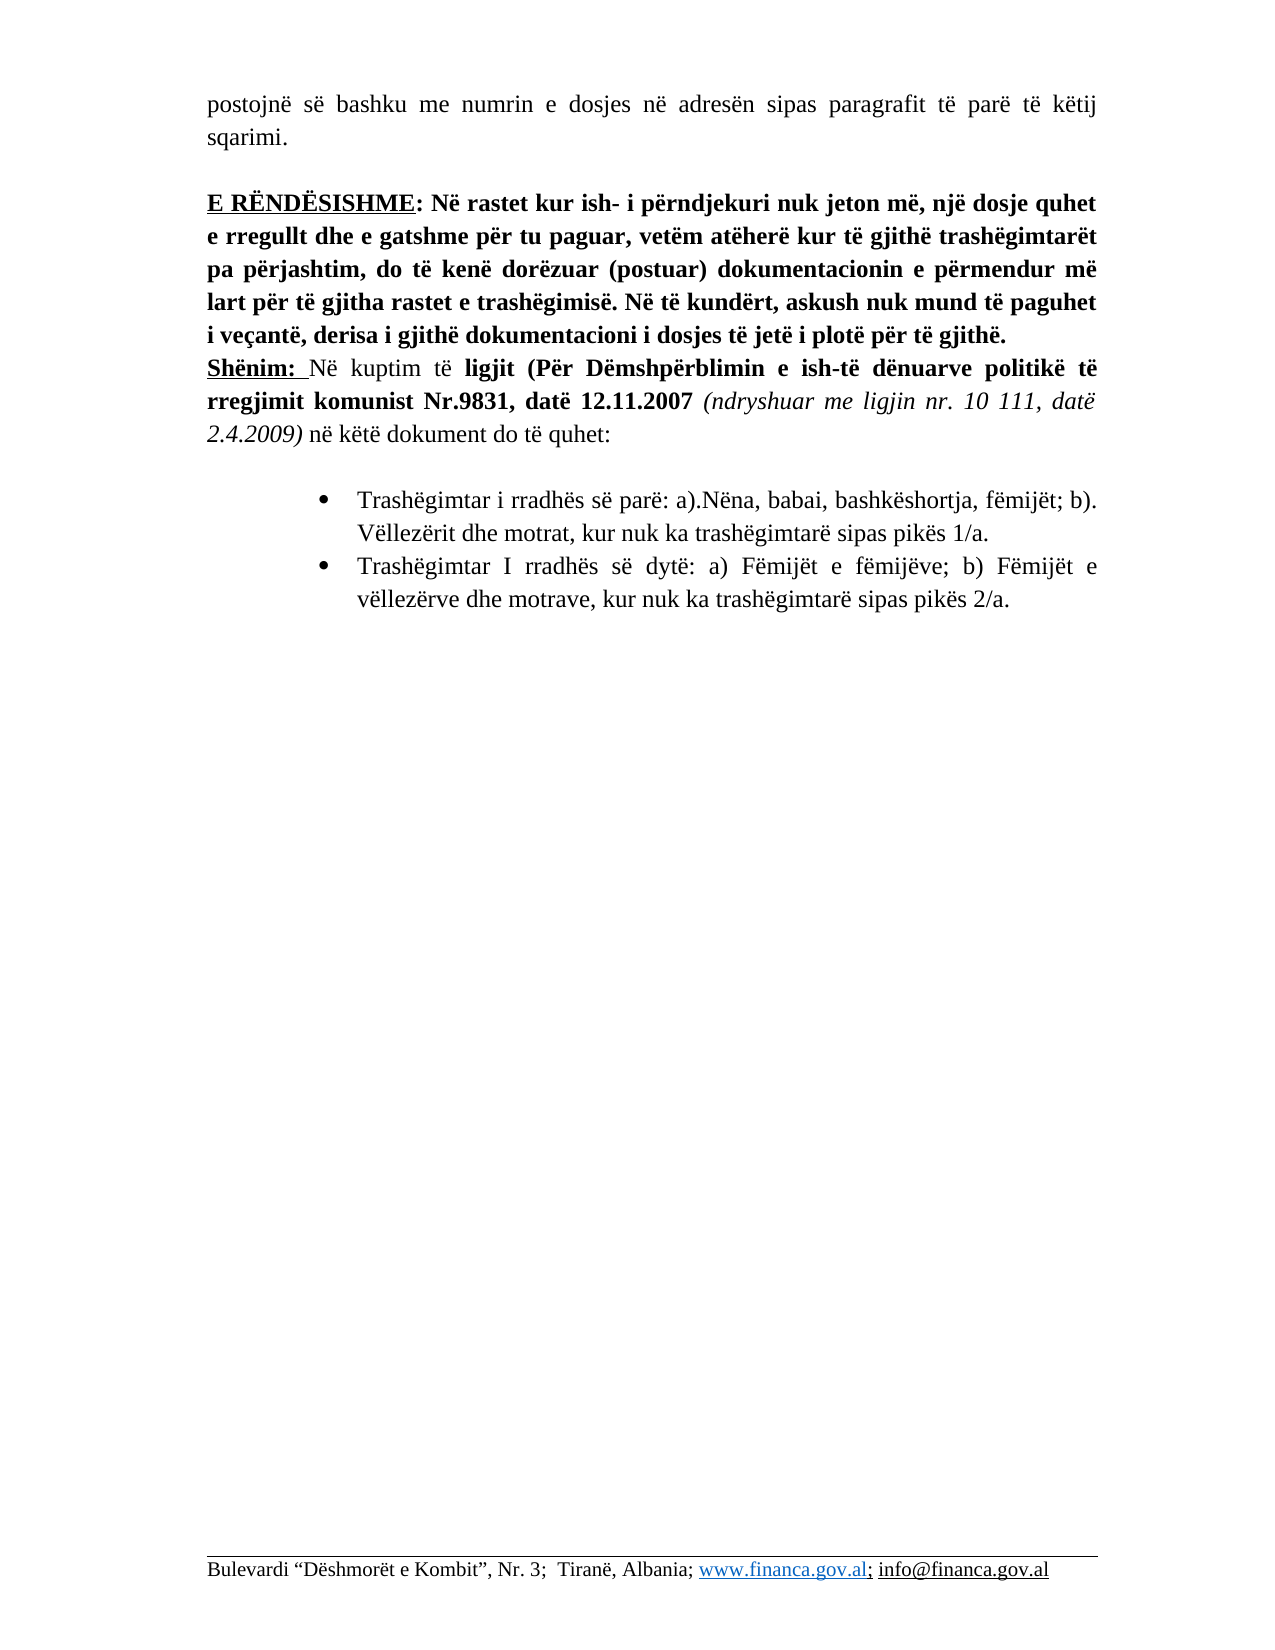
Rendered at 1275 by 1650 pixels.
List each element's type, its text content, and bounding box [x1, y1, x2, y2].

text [207, 89, 1098, 150]
text Shënim: Në kuptim të ligjit (Për Dëmshpërblimin e ish-të dënuarve politikë të rregjimit komunist Nr.9831, datë 12.11.2007 (ndryshuar me ligjin nr. 10 111, datë 2.4.2009) në këtë dokument do të quhet: [207, 353, 1098, 448]
list Trashëgimtar I rradhës së dytë: a) Fëmijët e fëmijëve; b) Fëmijët e vëllezërve dhe motrave, kur nuk ka trashëgimtarë sipas pikës 2/a. [319, 551, 1098, 613]
text E RËNDËSISHME: Në rastet kur ish- i përndjekuri nuk jeton më, një dosje quhet e rregullt dhe e gatshme për tu paguar, vetëm atëherë kur të gjithë trashëgimtarët pa përjashtim, do të kenë dorëzuar (postuar) dokumentacionin e përmendur më lart për të gjitha rastet e trashëgimisë. Në të kundërt, askush nuk mund të paguhet i veçantë, derisa i gjithë dokumentacioni i dosjes të jetë i plotë për të gjithë. [207, 188, 1098, 348]
list Trashëgimtar i rradhës së parë: a).Nëna, babai, bashkëshortja, fëmijët; b). Vëllezërit dhe motrat, kur nuk ka trashëgimtarë sipas pikës 1/a. [319, 485, 1098, 547]
